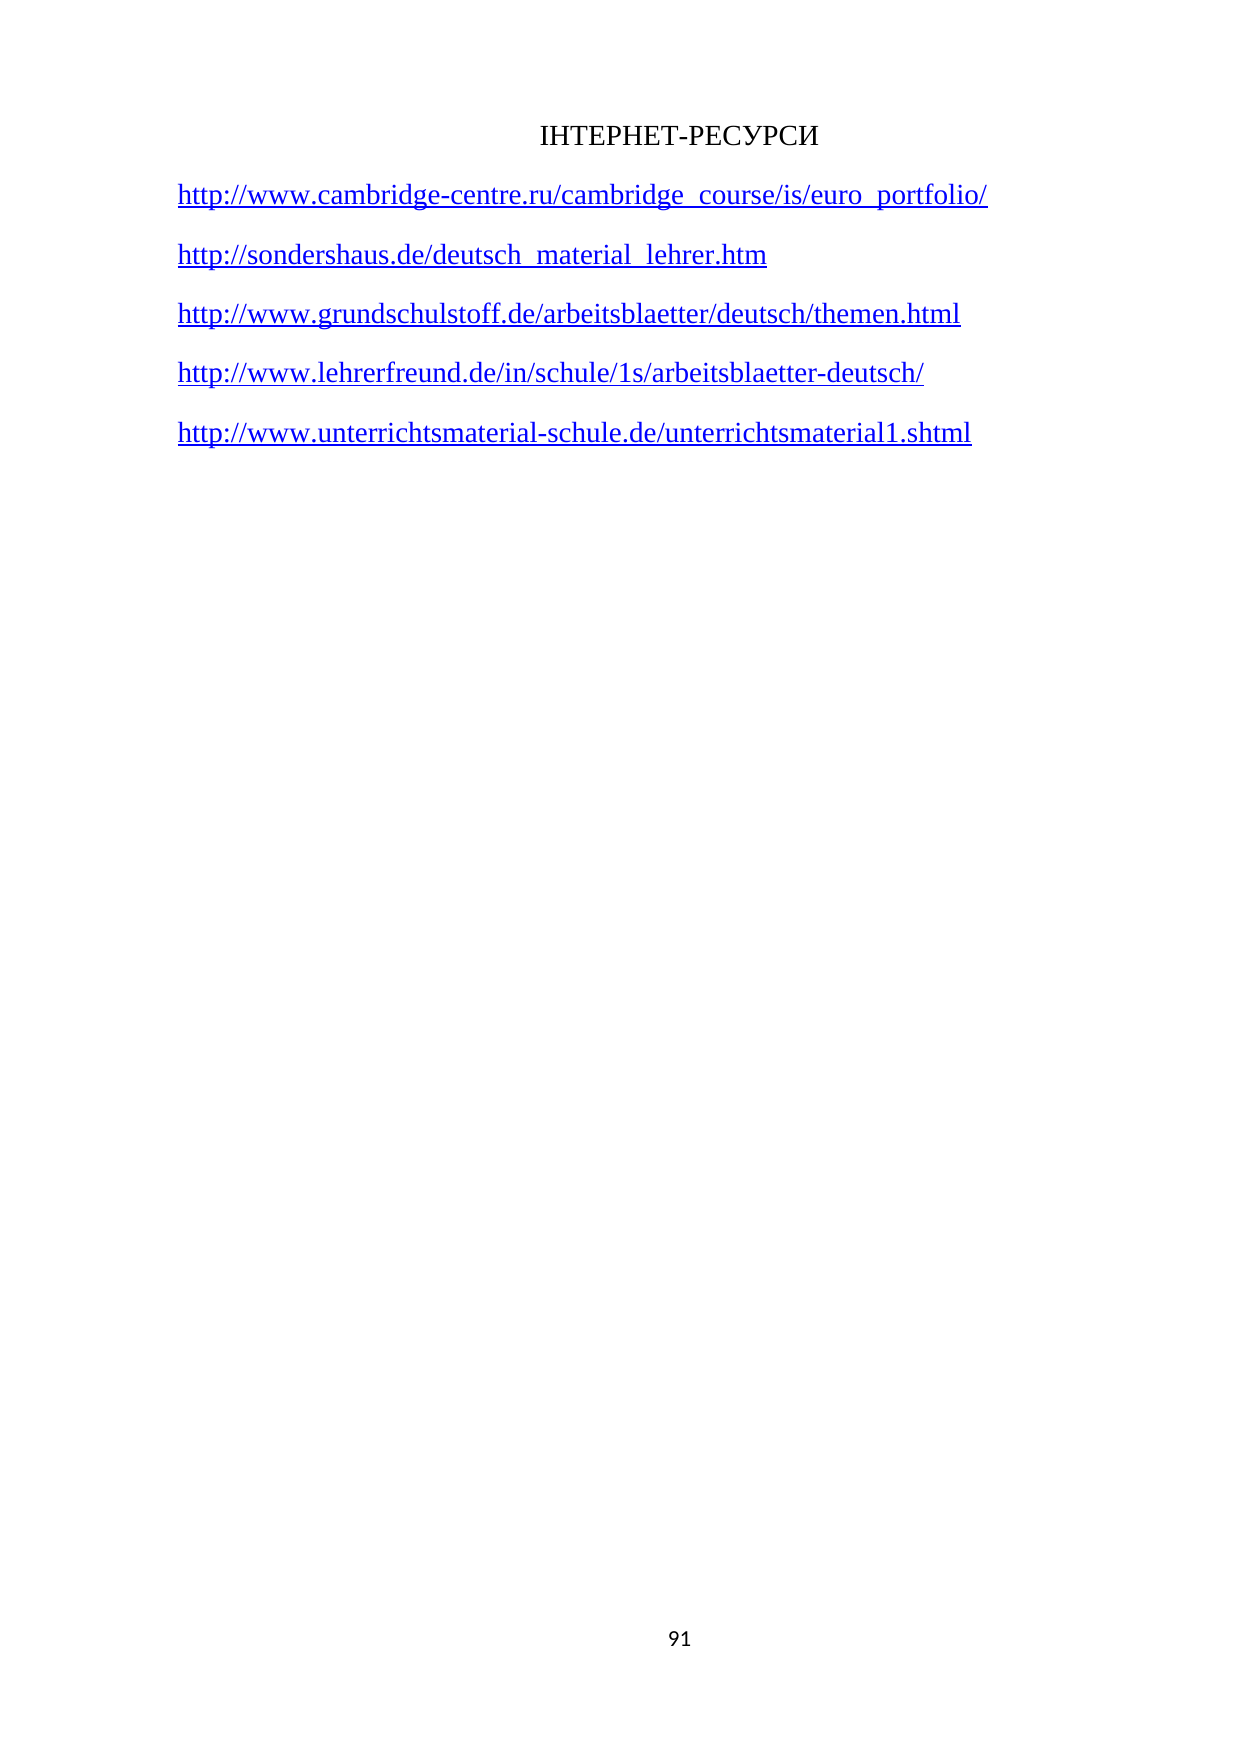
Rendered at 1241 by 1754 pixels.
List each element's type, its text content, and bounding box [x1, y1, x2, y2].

text http://www.unterrichtsmaterial-schule.de/unterrichtsmaterial1.shtml [177, 415, 1181, 448]
text http://www.grundschulstoff.de/arbeitsblaetter/deutsch/themen.html [177, 296, 1181, 330]
text ІНТЕРНЕТ-РЕСУРСИ [177, 118, 1181, 152]
text http://sondershaus.de/deutsch_material_lehrer.htm [177, 237, 1181, 270]
text http://www.lehrerfreund.de/in/schule/1s/arbeitsblaetter-deutsch/ [177, 356, 1181, 389]
text http://www.cambridge-centre.ru/cambridge_course/is/euro_portfolio/ [177, 177, 1181, 211]
